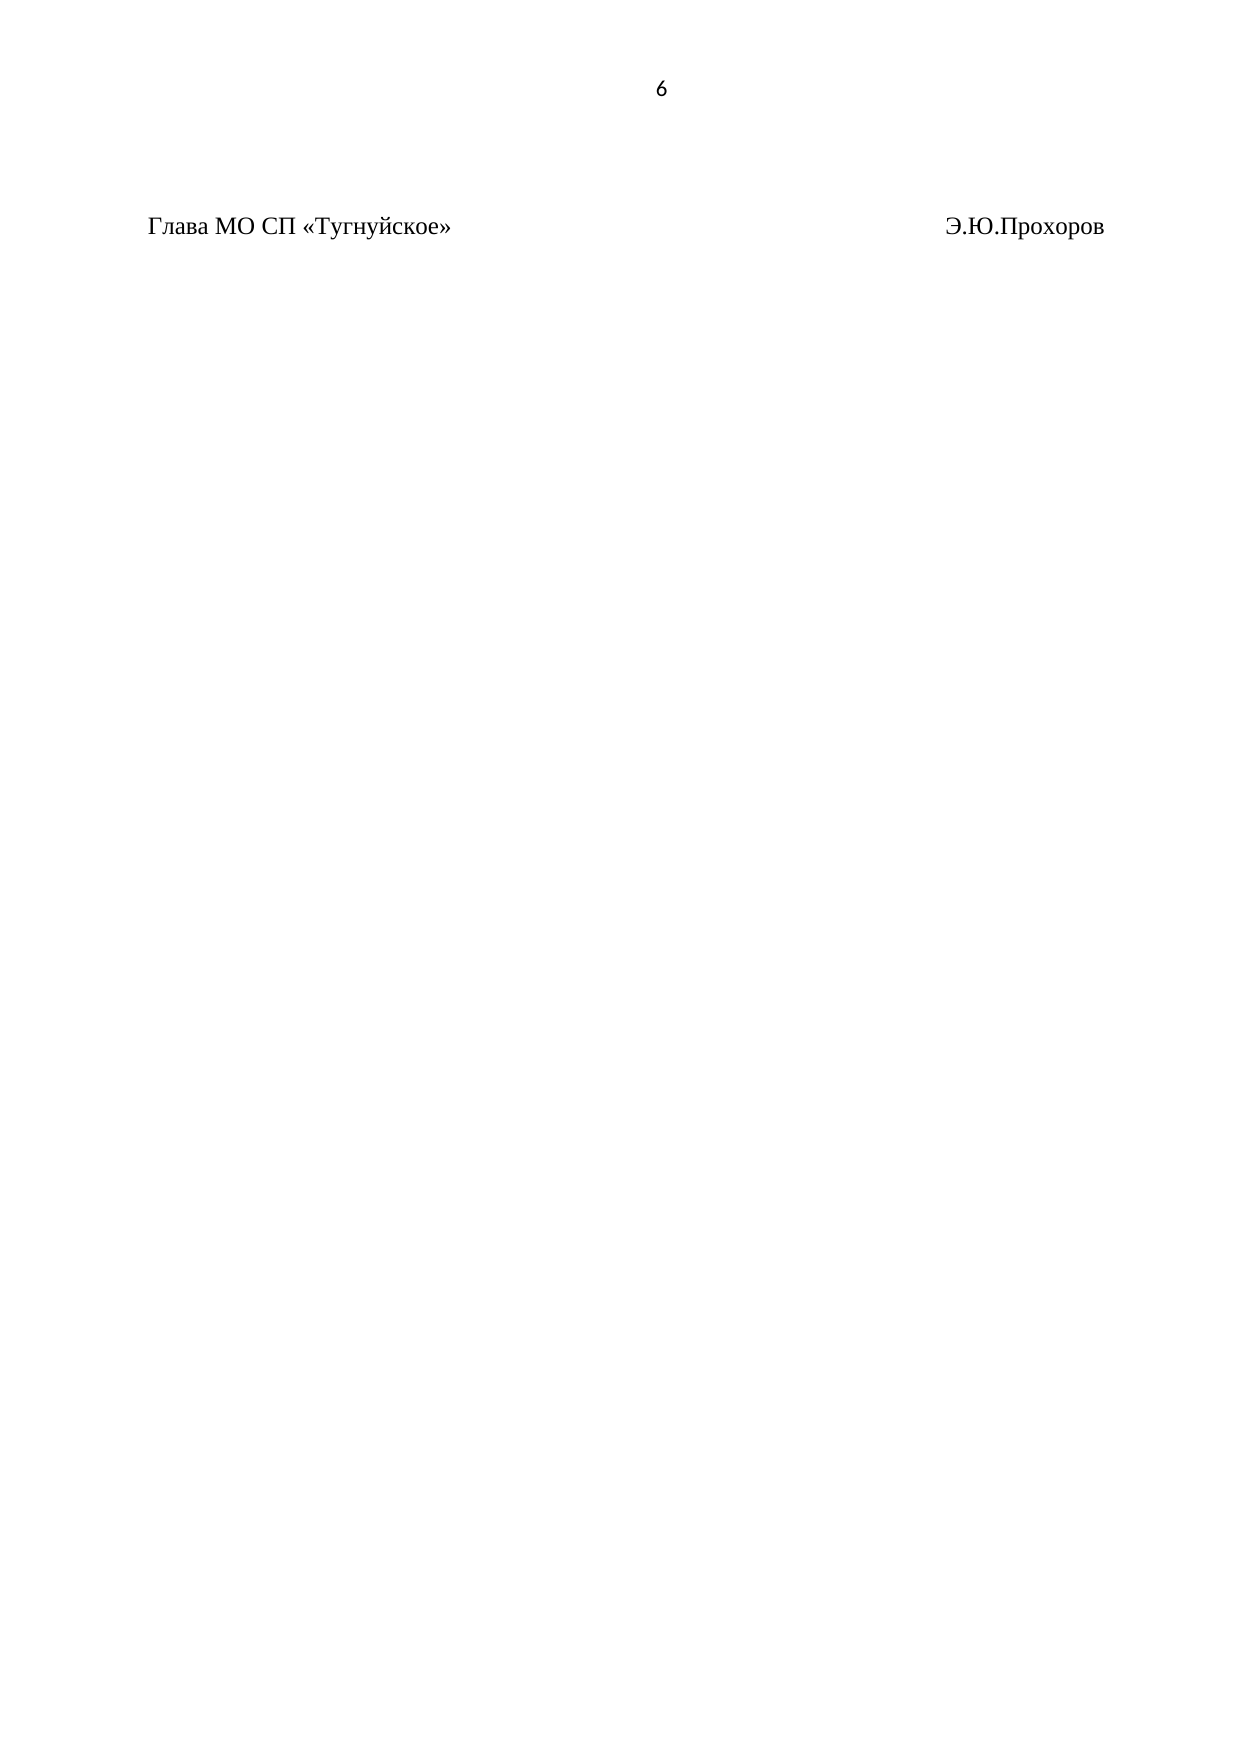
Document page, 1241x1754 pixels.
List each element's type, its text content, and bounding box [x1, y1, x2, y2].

text Глава МО СП «Тугнуйское» Э.Ю.Прохоров [148, 211, 1175, 239]
